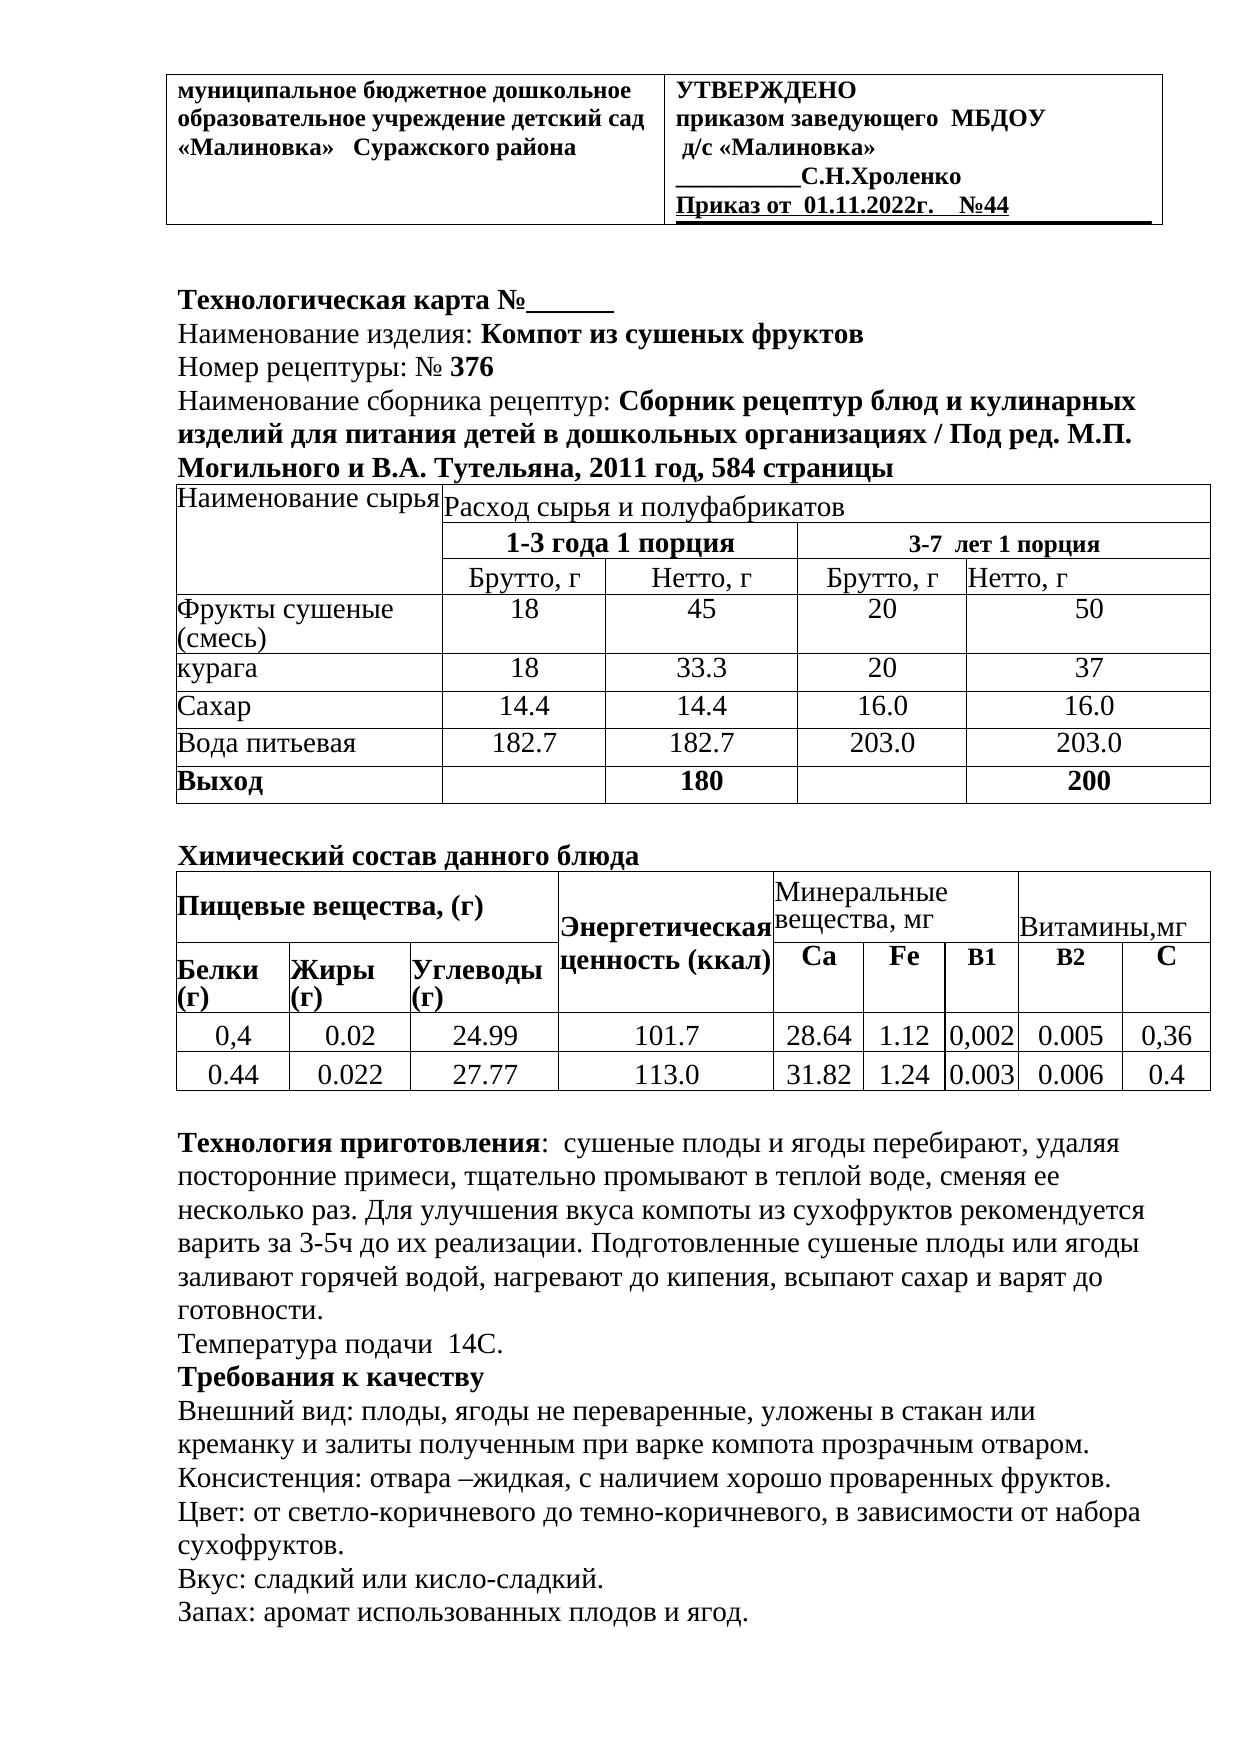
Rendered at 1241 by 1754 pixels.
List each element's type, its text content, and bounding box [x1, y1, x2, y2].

table_cell 182.7 [443, 729, 605, 766]
table_cell 18 [443, 595, 605, 653]
table_header Пищевые вещества, (г) [177, 872, 558, 942]
table_cell 0.022 [290, 1052, 410, 1090]
table_cell 1.12 [864, 1013, 944, 1051]
text Номер рецептуры: № 376 [177, 349, 1152, 383]
table_cell 203.0 [967, 729, 1210, 766]
table_cell 1-3 года 1 порция [443, 523, 797, 558]
table_cell Выход [177, 767, 442, 803]
text Температура подачи 14С. Требования к качеству [177, 1326, 1152, 1393]
table_cell 50 [967, 595, 1210, 653]
table_cell 182.7 [606, 729, 797, 766]
table_cell 0.44 [177, 1052, 289, 1090]
table_cell 14.4 [443, 692, 605, 728]
table_cell 45 [606, 595, 797, 653]
table_cell 24.99 [411, 1013, 558, 1051]
table_cell 37 [967, 654, 1210, 691]
table_cell С [1123, 943, 1210, 1012]
table_cell Са [774, 943, 863, 1012]
table_cell 0,36 [1123, 1013, 1210, 1051]
table_cell 16.0 [798, 692, 966, 728]
text Цвет: от светло-коричневого до темно-коричневого, в зависимости от набора сухофруктов. [177, 1494, 1152, 1561]
table_cell 0.005 [1019, 1013, 1122, 1051]
text Технологическая карта №______ [177, 282, 1152, 316]
table_cell 180 [606, 767, 797, 803]
table_cell 0.4 [1123, 1052, 1210, 1090]
table_cell 31.82 [774, 1052, 863, 1090]
text Наименование сборника рецептур: Сборник рецептур блюд и кулинарных изделий для питания детей в дошкольных организациях / Под ред. М.П. Могильного и В.А. Тутельяна, 2011 год, 584 страницы [177, 383, 1152, 483]
table_cell 0,4 [177, 1013, 289, 1051]
table_cell 101.7 [559, 1013, 773, 1051]
table_cell Жиры (г) [290, 943, 410, 1012]
text Запах: аромат использованных плодов и ягод. [177, 1594, 1152, 1628]
text Наименование изделия: Компот из сушеных фруктов [177, 316, 1152, 349]
table_cell Углеводы (г) [411, 943, 558, 1012]
table_cell 3-7 лет 1 порция [798, 523, 1210, 558]
table_cell 16.0 [967, 692, 1210, 728]
table_cell 0,002 [946, 1013, 1018, 1051]
table_cell 0.02 [290, 1013, 410, 1051]
table_cell Белки (г) [177, 943, 289, 1012]
table_cell Нетто, г [967, 559, 1210, 594]
text Технология приготовления: сушеные плоды и ягоды перебирают, удаляя посторонние примеси, тщательно промывают в теплой воде, сменяя ее несколько раз. Для улучшения вкуса компоты из сухофруктов рекомендуется варить за 3-5ч до их реализации. Подготовленные сушеные плоды или ягоды заливают горячей водой, нагревают до кипения, всыпают сахар и варят до готовности. [177, 1125, 1152, 1326]
table_cell 0.006 [1019, 1052, 1122, 1090]
table_cell В1 [946, 943, 1018, 1012]
table_header Энергетическая ценность (ккал) [559, 872, 773, 1012]
table_cell Нетто, г [606, 559, 797, 594]
table_cell 113.0 [559, 1052, 773, 1090]
text Внешний вид: плоды, ягоды не переваренные, уложены в стакан или креманку и залиты полученным при варке компота прозрачным отваром. [177, 1393, 1152, 1460]
table_cell Брутто, г [443, 559, 605, 594]
table_cell [443, 767, 605, 803]
table_cell 18 [443, 654, 605, 691]
table_cell Вода питьевая [177, 729, 442, 766]
table_cell Fe [864, 943, 944, 1012]
text Консистенция: отвара –жидкая, с наличием хорошо проваренных фруктов. [177, 1460, 1152, 1494]
table_cell 33.3 [606, 654, 797, 691]
table_cell 27.77 [411, 1052, 558, 1090]
table_header Расход сырья и полуфабрикатов [443, 485, 1210, 522]
table_cell 200 [967, 767, 1210, 803]
table_cell курага [177, 654, 442, 691]
table_cell Фрукты сушеные (смесь) [177, 595, 442, 653]
table_cell 28.64 [774, 1013, 863, 1051]
table_cell 0.003 [946, 1052, 1018, 1090]
table_cell Брутто, г [798, 559, 966, 594]
table_cell [798, 767, 966, 803]
table_cell 20 [798, 654, 966, 691]
text Вкус: сладкий или кисло-сладкий. [177, 1561, 1152, 1594]
text Химический состав данного блюда [177, 838, 1152, 871]
table_header Витамины,мг [1019, 872, 1210, 942]
table_cell 203.0 [798, 729, 966, 766]
table_header Наименование сырья [177, 485, 442, 594]
table_cell 1.24 [864, 1052, 944, 1090]
table_header Минеральные вещества, мг [774, 872, 1018, 942]
table_cell 20 [798, 595, 966, 653]
table_cell Сахар [177, 692, 442, 728]
table_cell 14.4 [606, 692, 797, 728]
table_cell В2 [1019, 943, 1122, 1012]
